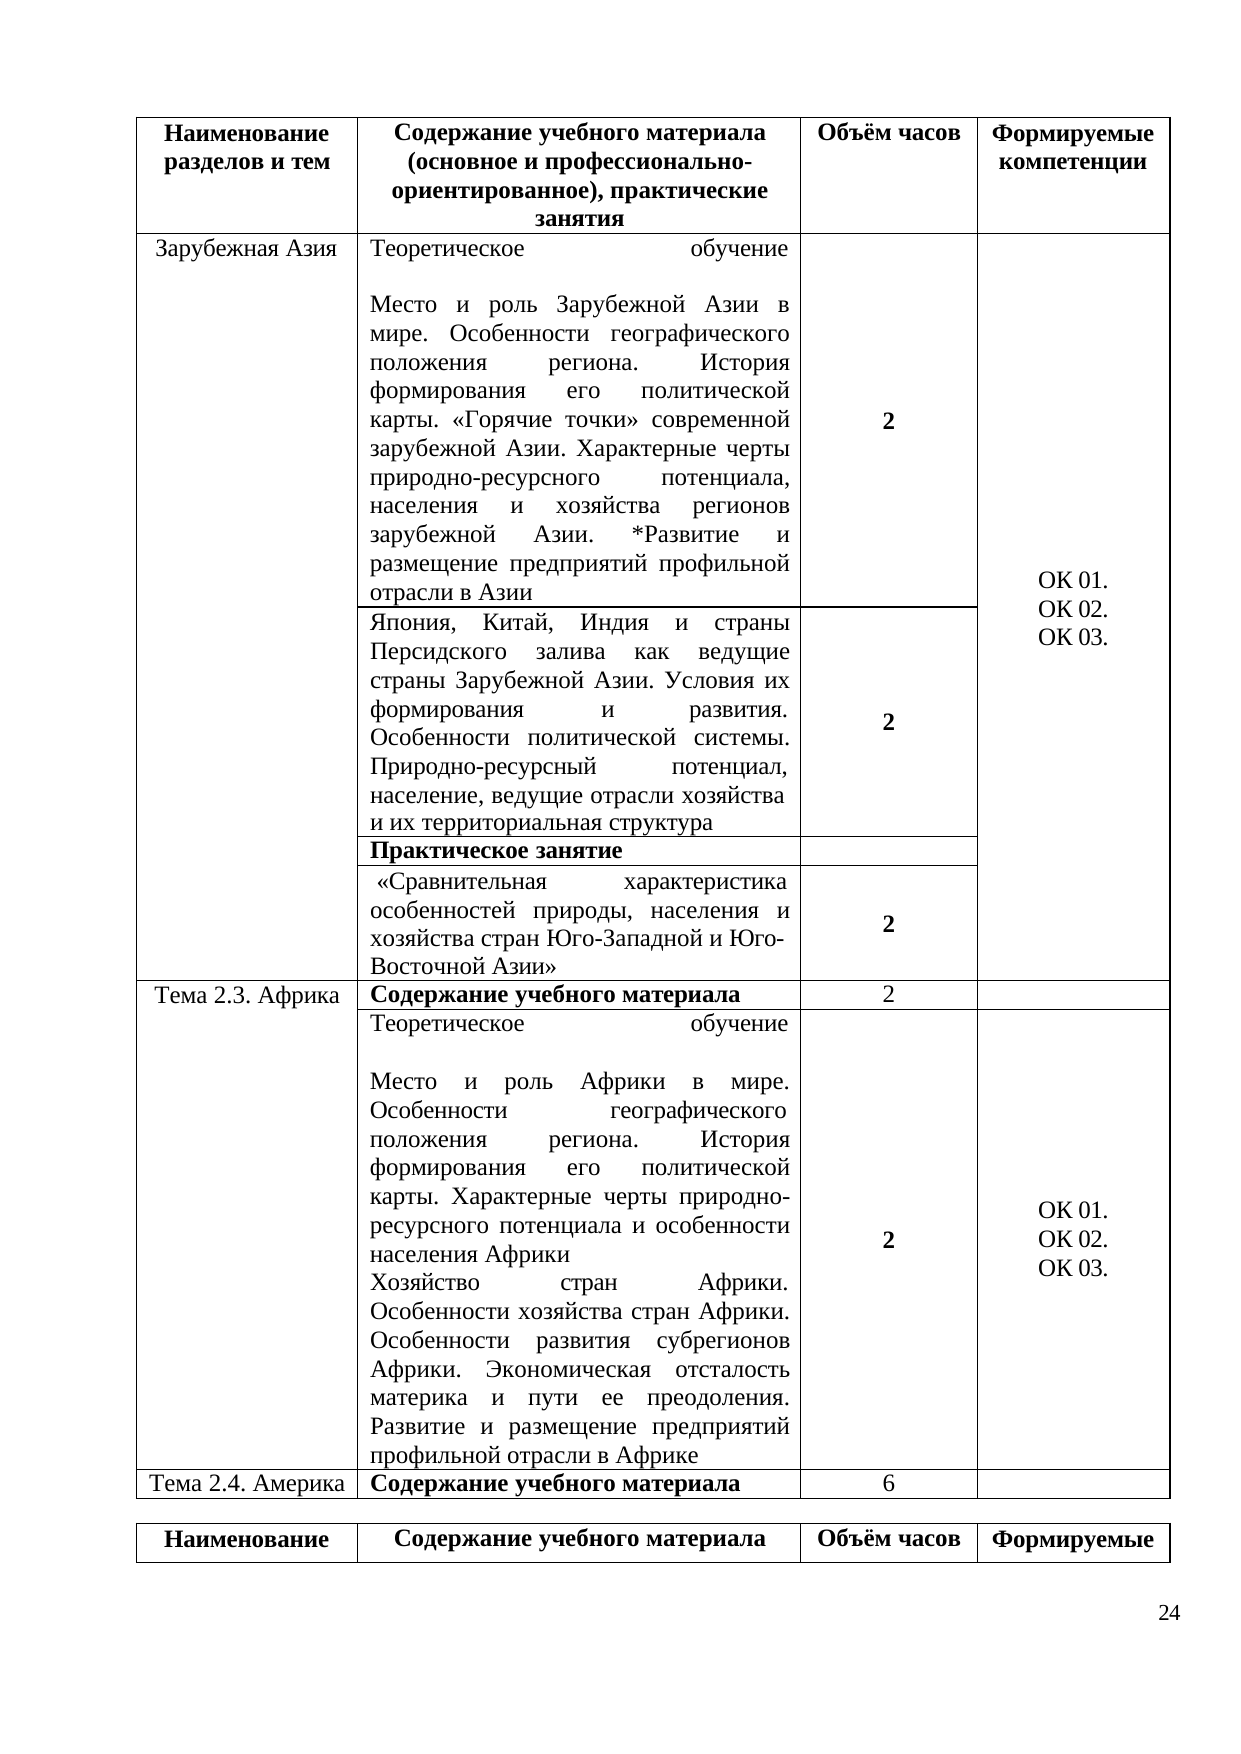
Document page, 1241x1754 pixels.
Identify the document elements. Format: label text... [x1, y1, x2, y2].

table_cell Тема 2.3. Африка [137, 981, 357, 1469]
table_cell Зарубежная Азия [137, 234, 357, 980]
table_cell [978, 1470, 1169, 1498]
table_cell 2 [801, 1010, 977, 1469]
table_cell [978, 981, 1169, 1008]
table_cell Содержание учебного материала [358, 981, 800, 1008]
table_header Объëм часов [801, 1524, 977, 1562]
table_cell Япония, Китай, Индия и страны Персидского залива как ведущие страны Зарубежной Азии. Условия их формирования и развития. Особенности политической системы. Природно-ресурсный потенциал, население, ведущие отрасли хозяйства и их территориальная структура [358, 608, 800, 836]
table_cell ОК 01. ОК 02. ОК 03. [978, 1010, 1169, 1469]
table_cell 2 [801, 981, 977, 1008]
table_cell ОК 01. ОК 02. ОК 03. [978, 234, 1169, 980]
table_cell Содержание учебного материала [358, 1470, 800, 1498]
table_header Объëм часов [801, 118, 977, 233]
table_cell «Сравнительная характеристика особенностей природы, населения и хозяйства стран Юго-Западной и Юго- Восточной Азии» [358, 866, 800, 980]
table_cell [801, 837, 977, 865]
table_cell 2 [801, 866, 977, 980]
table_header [137, 1524, 357, 1562]
table_cell Теоретическое обучение Mесто и роль Зарубежной Азии в мире. Особенности географического положения региона. История формирования его политической карты. «Горячие точки» современной зарубежной Азии. Характерные черты природно-ресурсного потенциала, населения и хозяйства регионов зарубежной Азии. *Развитие и размещение предприятий профильной отрасли в Азии [358, 234, 800, 606]
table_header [358, 1524, 800, 1562]
table_header Содержание учебного материала (основное и профессионально- ориентированное), практические занятия [358, 118, 800, 233]
table_cell Теоретическое обучение Mесто и роль Африки в мире. Особенности географического положения региона. История формирования его политической карты. Характерные черты природно- ресурсного потенциала и особенности населения Африки Хозяйство стран Африки. Особенности хозяйства стран Африки. Особенности развития субрегионов Африки. Экономическая отсталость материка и пути ее преодоления. Развитие и размещение предприятий профильной отрасли в Африке [358, 1010, 800, 1469]
table_header Наименование разделов и тем [137, 118, 357, 233]
table_cell 2 [801, 234, 977, 606]
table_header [978, 1524, 1169, 1562]
table_cell 6 [801, 1470, 977, 1498]
table_header Формируемые компетенции [978, 118, 1169, 233]
table_cell Практическое занятие [358, 837, 800, 865]
table_cell Тема 2.4. Америка [137, 1470, 357, 1498]
table_cell 2 [801, 608, 977, 836]
